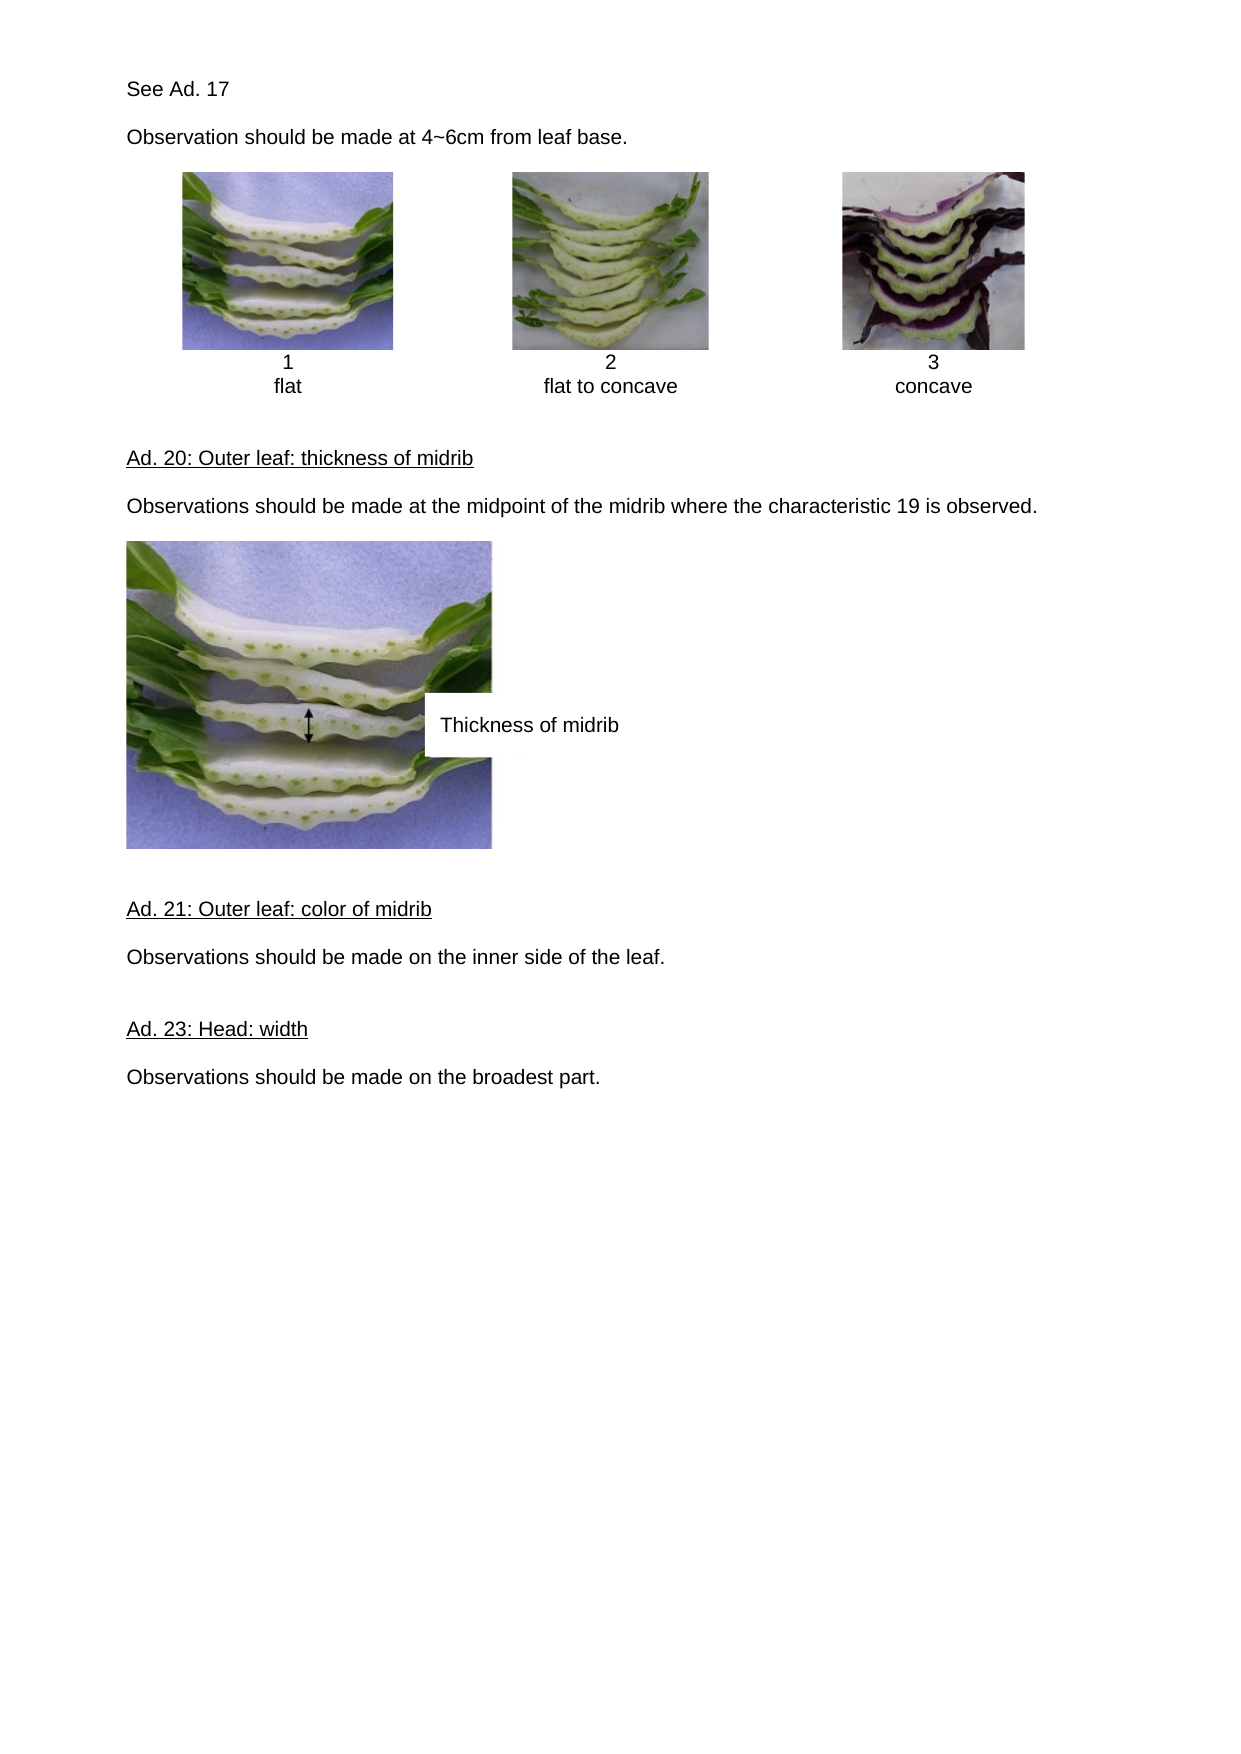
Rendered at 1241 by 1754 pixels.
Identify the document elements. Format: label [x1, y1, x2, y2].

picture [126, 541, 558, 849]
picture [842, 172, 1025, 350]
picture [512, 172, 709, 350]
table_header [118, 446, 1104, 1137]
table_header [118, 77, 1104, 446]
picture [182, 172, 394, 350]
